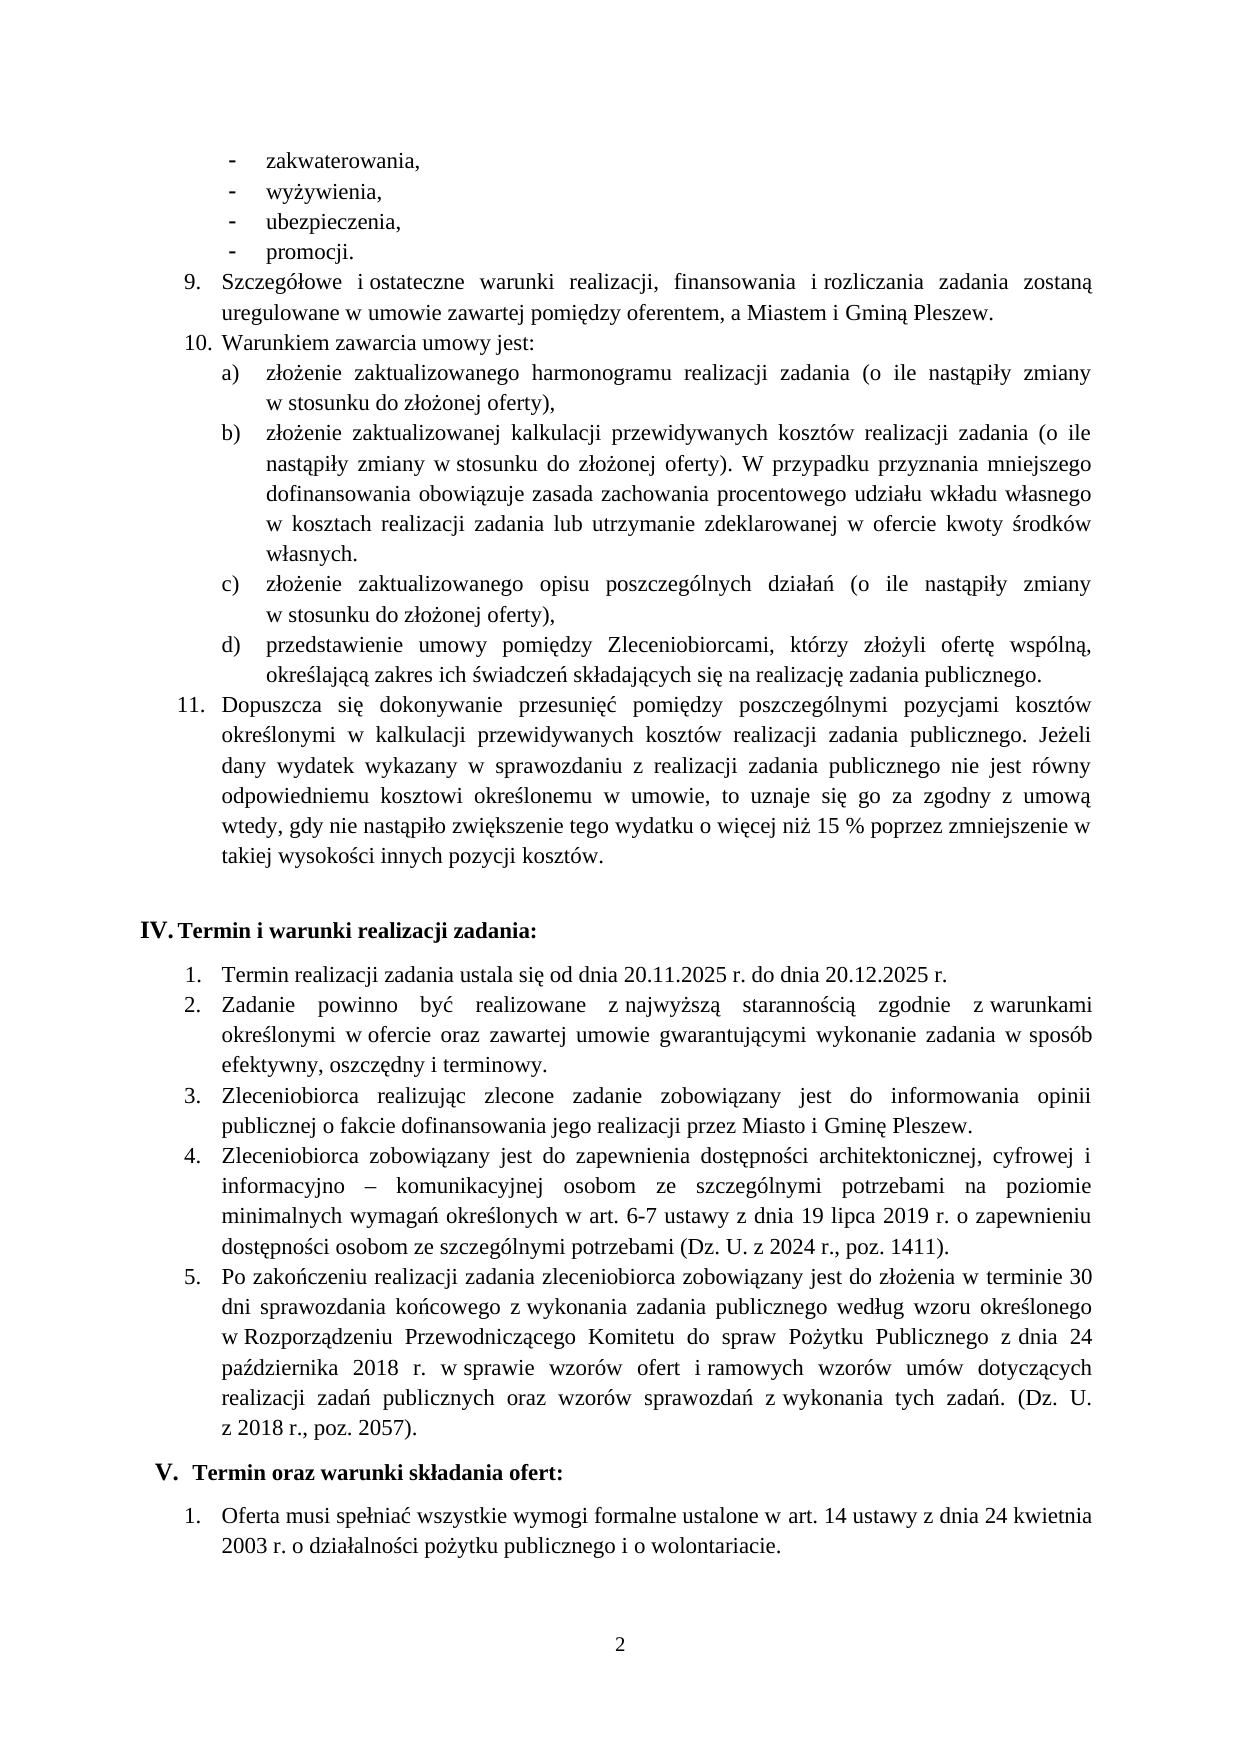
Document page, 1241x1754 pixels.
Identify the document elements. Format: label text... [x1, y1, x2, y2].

list Oferta musi spełniać wszystkie wymogi formalne ustalone w art. 14 ustawy z dnia 24 kwietnia 2003 r. o działalności pożytku publicznego i o wolontariacie. [184, 1502, 1093, 1559]
list Warunkiem zawarcia umowy jest: [184, 329, 1093, 355]
list Dopuszcza się dokonywanie przesunięć pomiędzy poszczególnymi pozycjami kosztów określonymi w kalkulacji przewidywanych kosztów realizacji zadania publicznego. Jeżeli dany wydatek wykazany w sprawozdaniu z realizacji zadania publicznego nie jest równy odpowiedniemu kosztowi określonemu w umowie, to uznaje się go za zgodny z umową wtedy, gdy nie nastąpiło zwiększenie tego wydatku o więcej niż 15 % poprzez zmniejszenie w takiej wysokości innych pozycji kosztów. [177, 691, 1093, 869]
list Zadanie powinno być realizowane z najwyższą starannością zgodnie z warunkami określonymi w ofercie oraz zawartej umowie gwarantującymi wykonanie zadania w sposób efektywny, oszczędny i terminowy. [184, 991, 1093, 1078]
list promocji. [228, 238, 1093, 264]
list Szczegółowe i ostateczne warunki realizacji, finansowania i rozliczania zadania zostaną uregulowane w umowie zawartej pomiędzy oferentem, a Miastem i Gminą Pleszew. [184, 268, 1093, 325]
list Po zakończeniu realizacji zadania zleceniobiorca zobowiązany jest do złożenia w terminie 30 dni sprawozdania końcowego z wykonania zadania publicznego według wzoru określonego w Rozporządzeniu Przewodniczącego Komitetu do spraw Pożytku Publicznego z dnia 24 października 2018 r. w sprawie wzorów ofert i ramowych wzorów umów dotyczących realizacji zadań publicznych oraz wzorów sprawozdań z wykonania tych zadań. (Dz. U. z 2018 r., poz. 2057). [184, 1263, 1093, 1440]
list zakwaterowania, [228, 148, 1093, 174]
list Zleceniobiorca realizując zlecone zadanie zobowiązany jest do informowania opinii publicznej o fakcie dofinansowania jego realizacji przez Miasto i Gminę Pleszew. [184, 1082, 1093, 1138]
list złożenie zaktualizowanej kalkulacji przewidywanych kosztów realizacji zadania (o ile nastąpiły zmiany w stosunku do złożonej oferty). W przypadku przyznania mniejszego dofinansowania obowiązuje zasada zachowania procentowego udziału wkładu własnego w kosztach realizacji zadania lub utrzymanie zdeklarowanej w ofercie kwoty środków własnych. [221, 419, 1093, 567]
list Termin realizacji zadania ustala się od dnia 20.11.2025 r. do dnia 20.12.2025 r. [184, 961, 1093, 987]
list Termin i warunki realizacji zadania: [140, 915, 1093, 944]
list Zleceniobiorca zobowiązany jest do zapewnienia dostępności architektonicznej, cyfrowej i informacyjno – komunikacyjnej osobom ze szczególnymi potrzebami na poziomie minimalnych wymagań określonych w art. 6-7 ustawy z dnia 19 lipca 2019 r. o zapewnieniu dostępności osobom ze szczególnymi potrzebami (Dz. U. z 2024 r., poz. 1411). [184, 1142, 1093, 1259]
list wyżywienia, [228, 178, 1093, 204]
list przedstawienie umowy pomiędzy Zleceniobiorcami, którzy złożyli ofertę wspólną, określającą zakres ich świadczeń składających się na realizację zadania publicznego. [221, 631, 1093, 687]
list ubezpieczenia, [228, 208, 1093, 234]
list złożenie zaktualizowanego harmonogramu realizacji zadania (o ile nastąpiły zmiany w stosunku do złożonej oferty), [221, 359, 1093, 416]
list złożenie zaktualizowanego opisu poszczególnych działań (o ile nastąpiły zmiany w stosunku do złożonej oferty), [221, 571, 1093, 627]
list Termin oraz warunki składania ofert: [154, 1457, 1093, 1485]
